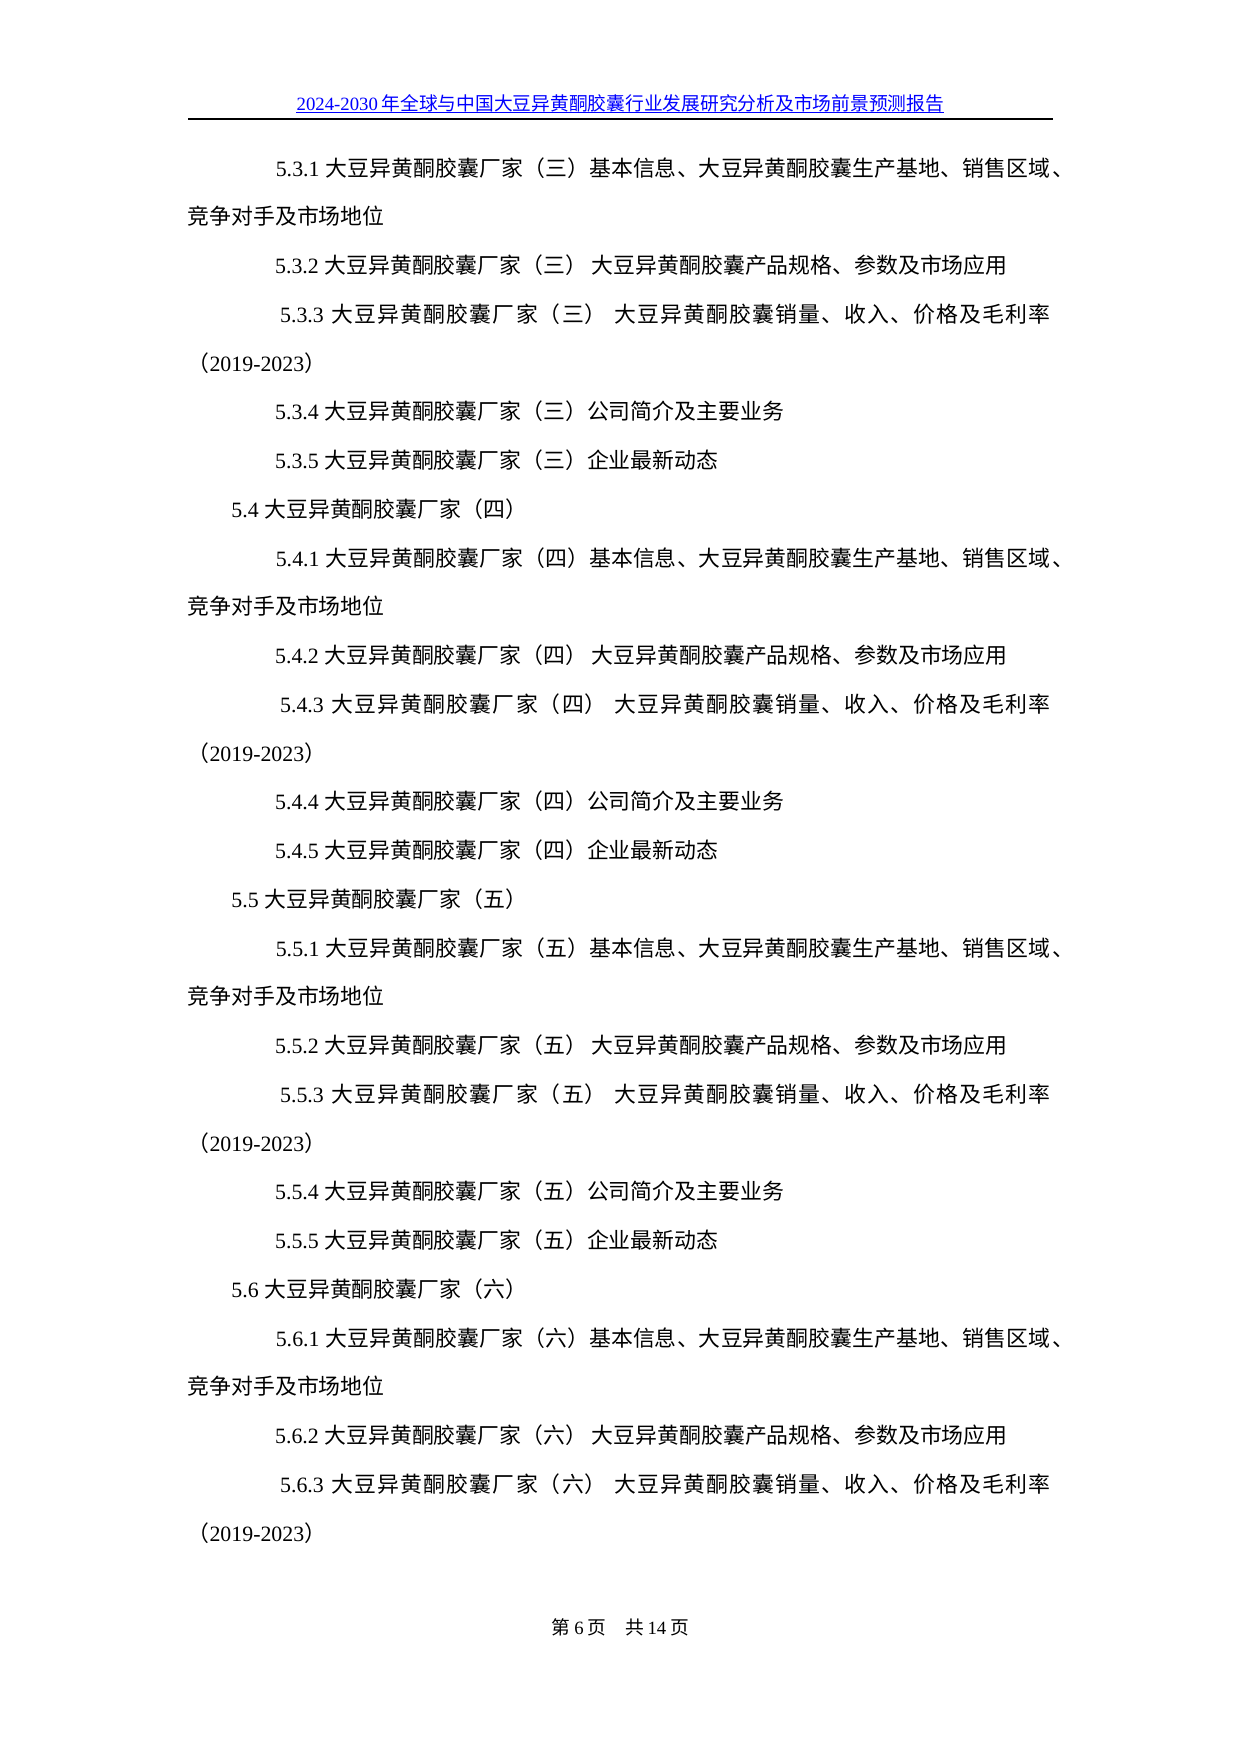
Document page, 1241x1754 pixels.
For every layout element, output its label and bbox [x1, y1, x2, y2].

text [187, 150, 1053, 1548]
